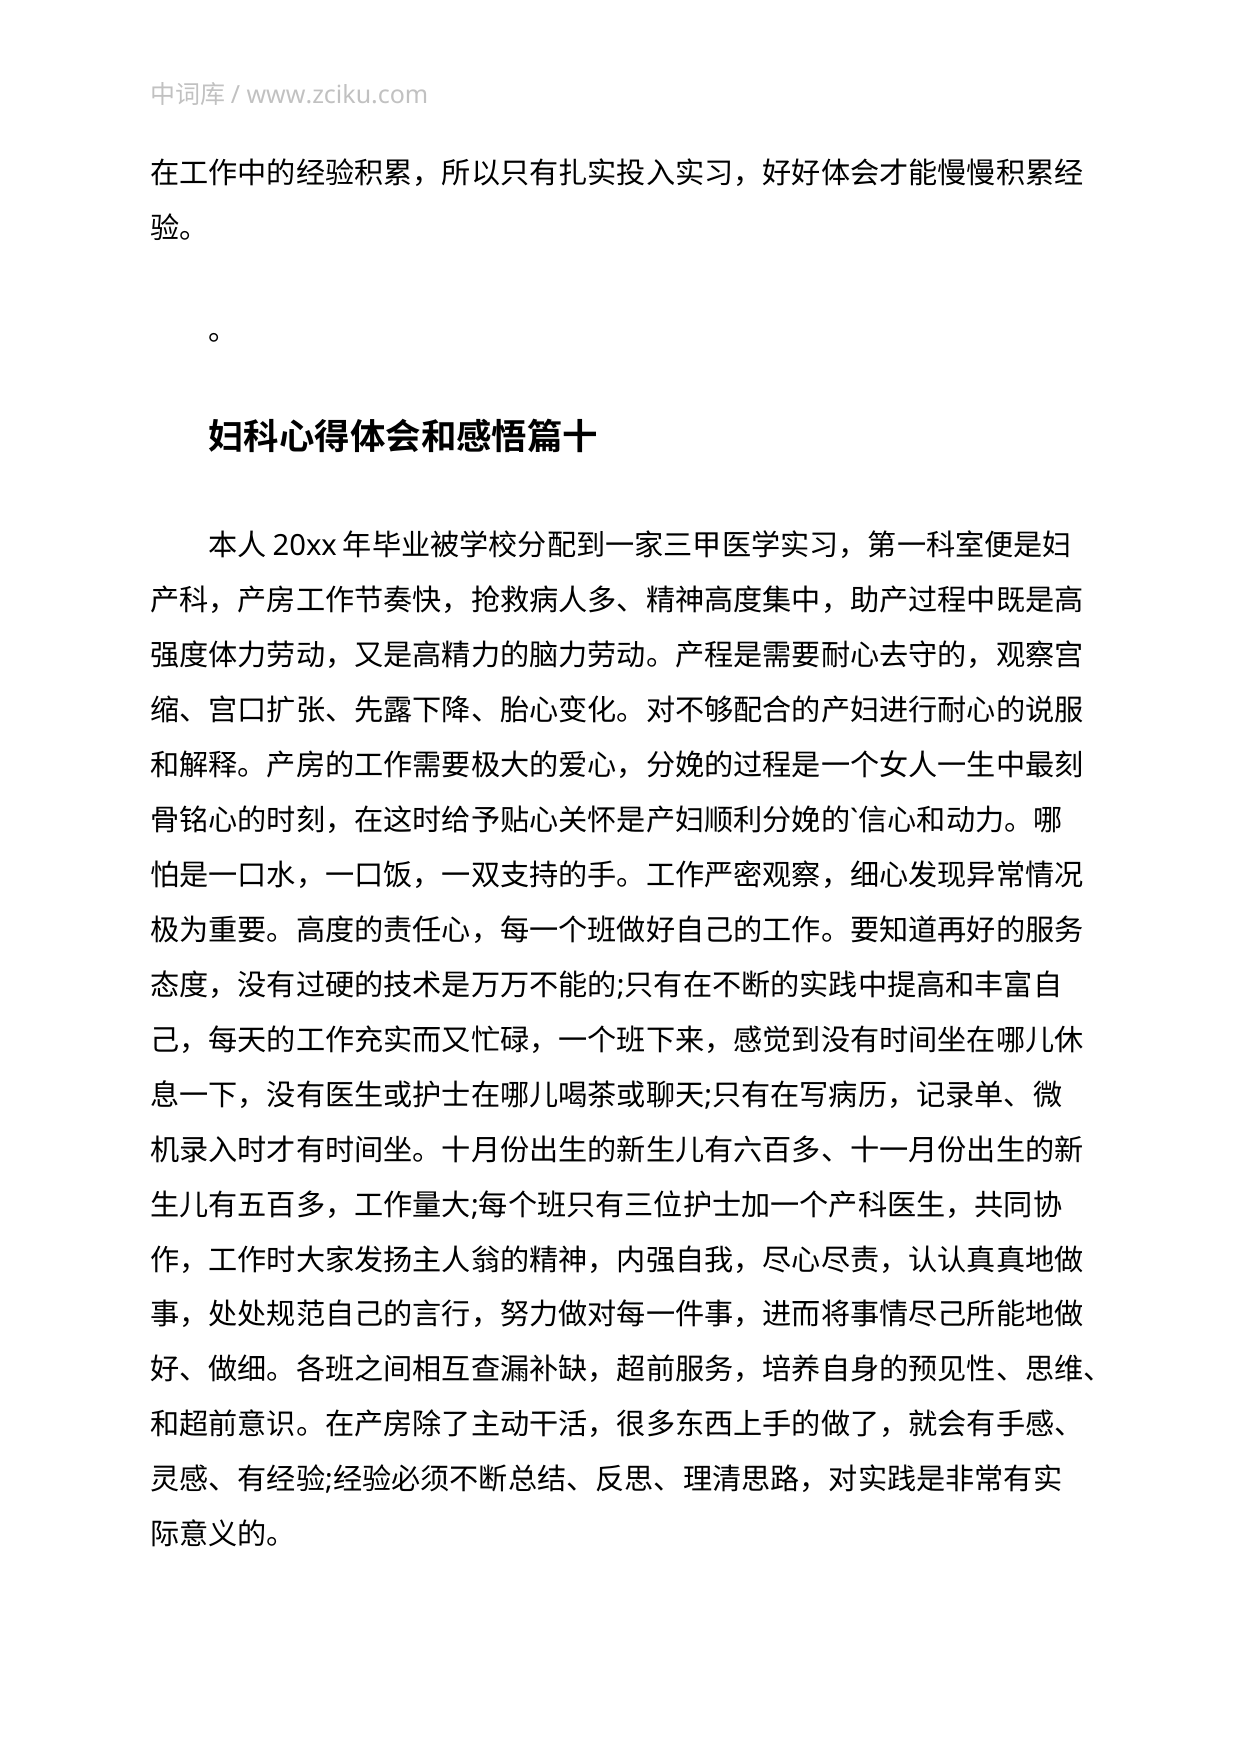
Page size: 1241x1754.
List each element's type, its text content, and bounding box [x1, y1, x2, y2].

text 妇科心得体会和感悟篇十 [150, 408, 1090, 460]
text 。 [150, 307, 1090, 349]
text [150, 150, 1090, 247]
text 本人20xx年毕业被学校分配到一家三甲医学实习，第一科室便是妇产科，产房工作节奏快，抢救病人多、精神高度集中，助产过程中既是高强度体力劳动，又是高精力的脑力劳动。产程是需要耐心去守的，观察宫缩、宫口扩张、先露下降、胎心变化。对不够配合的产妇进行耐心的说服和解释。产房的工作需要极大的爱心，分娩的过程是一个女人一生中最刻骨铭心的时刻，在这时给予贴心关怀是产妇顺利分娩的`信心和动力。哪怕是一口水，一口饭，一双支持的手。工作严密观察，细心发现异常情况极为重要。高度的责任心，每一个班做好自己的工作。要知道再好的服务态度，没有过硬的技术是万万不能的;只有在不断的实践中提高和丰富自己，每天的工作充实而又忙碌，一个班下来，感觉到没有时间坐在哪儿休息一下，没有医生或护士在哪儿喝茶或聊天;只有在写病历，记录单、微机录入时才有时间坐。十月份出生的新生儿有六百多、十一月份出生的新生儿有五百多，工作量大;每个班只有三位护士加一个产科医生，共同协作，工作时大家发扬主人翁的精神，内强自我，尽心尽责，认认真真地做事，处处规范自己的言行，努力做对每一件事，进而将事情尽己所能地做好、做细。各班之间相互查漏补缺，超前服务，培养自身的预见性、思维、和超前意识。在产房除了主动干活，很多东西上手的做了，就会有手感、灵感、有经验;经验必须不断总结、反思、理清思路，对实践是非常有实际意义的。 [150, 522, 1090, 1553]
